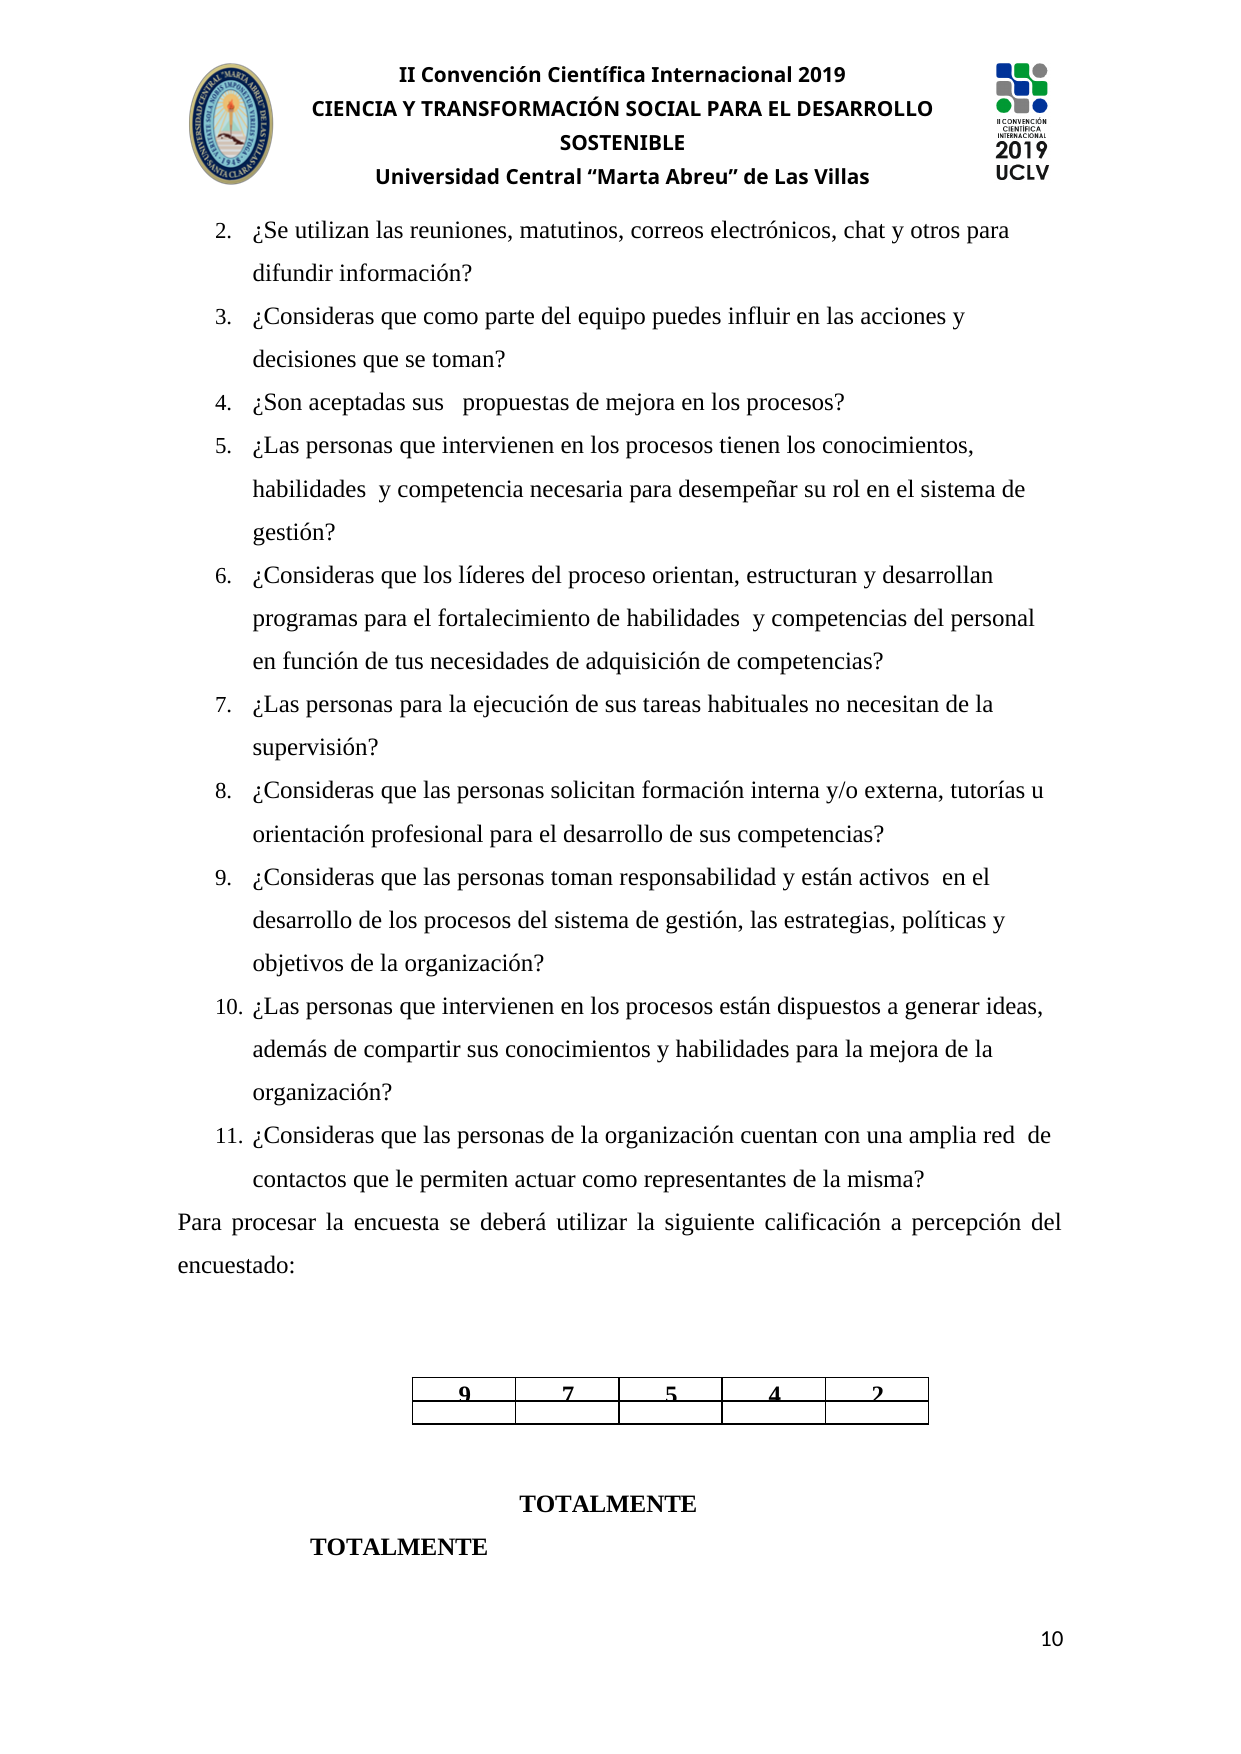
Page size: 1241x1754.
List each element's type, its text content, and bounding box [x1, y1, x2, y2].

table_header 9 [413, 1378, 515, 1400]
table_cell [516, 1402, 618, 1423]
list ¿Las personas que intervienen en los procesos tienen los conocimientos, habilidades y competencia necesaria para desempeñar su rol en el sistema de gestión? [215, 431, 1053, 546]
list ¿Consideras que las personas toman responsabilidad y están activos en el desarrollo de los procesos del sistema de gestión, las estrategias, políticas y objetivos de la organización? [215, 862, 1063, 977]
list ¿Consideras que las personas solicitan formación interna y/o externa, tutorías u orientación profesional para el desarrollo de sus competencias? [215, 776, 1053, 847]
table_header 5 [620, 1378, 721, 1400]
text Para procesar la encuesta se deberá utilizar la siguiente calificación a percepción del encuestado: [177, 1207, 1063, 1279]
table_cell [620, 1402, 721, 1423]
list ¿Las personas que intervienen en los procesos están dispuestos a generar ideas, además de compartir sus conocimientos y habilidades para la mejora de la organización? [215, 991, 1063, 1106]
picture [188, 62, 274, 186]
text TOTALMENTE TOTALMENTE [310, 1489, 1063, 1561]
list ¿Consideras que los líderes del proceso orientan, estructuran y desarrollan programas para el fortalecimiento de habilidades y competencias del personal en función de tus necesidades de adquisición de competencias? [215, 560, 1053, 675]
table_cell [413, 1402, 515, 1423]
picture [993, 60, 1052, 183]
table_header 4 [723, 1378, 825, 1400]
table_cell [826, 1402, 928, 1423]
list ¿Consideras que las personas de la organización cuentan con una amplia red de contactos que le permiten actuar como representantes de la misma? [215, 1121, 1063, 1192]
list ¿Son aceptadas sus propuestas de mejora en los procesos? [215, 387, 1063, 416]
list ¿Las personas para la ejecución de sus tareas habituales no necesitan de la supervisión? [215, 689, 1063, 761]
table_cell [723, 1402, 825, 1423]
table_header 7 [516, 1378, 618, 1400]
table_header 2 [826, 1378, 928, 1400]
list ¿Consideras que como parte del equipo puedes influir en las acciones y decisiones que se toman? [215, 301, 1063, 373]
list ¿Se utilizan las reuniones, matutinos, correos electrónicos, chat y otros para difundir información? [215, 215, 1063, 287]
